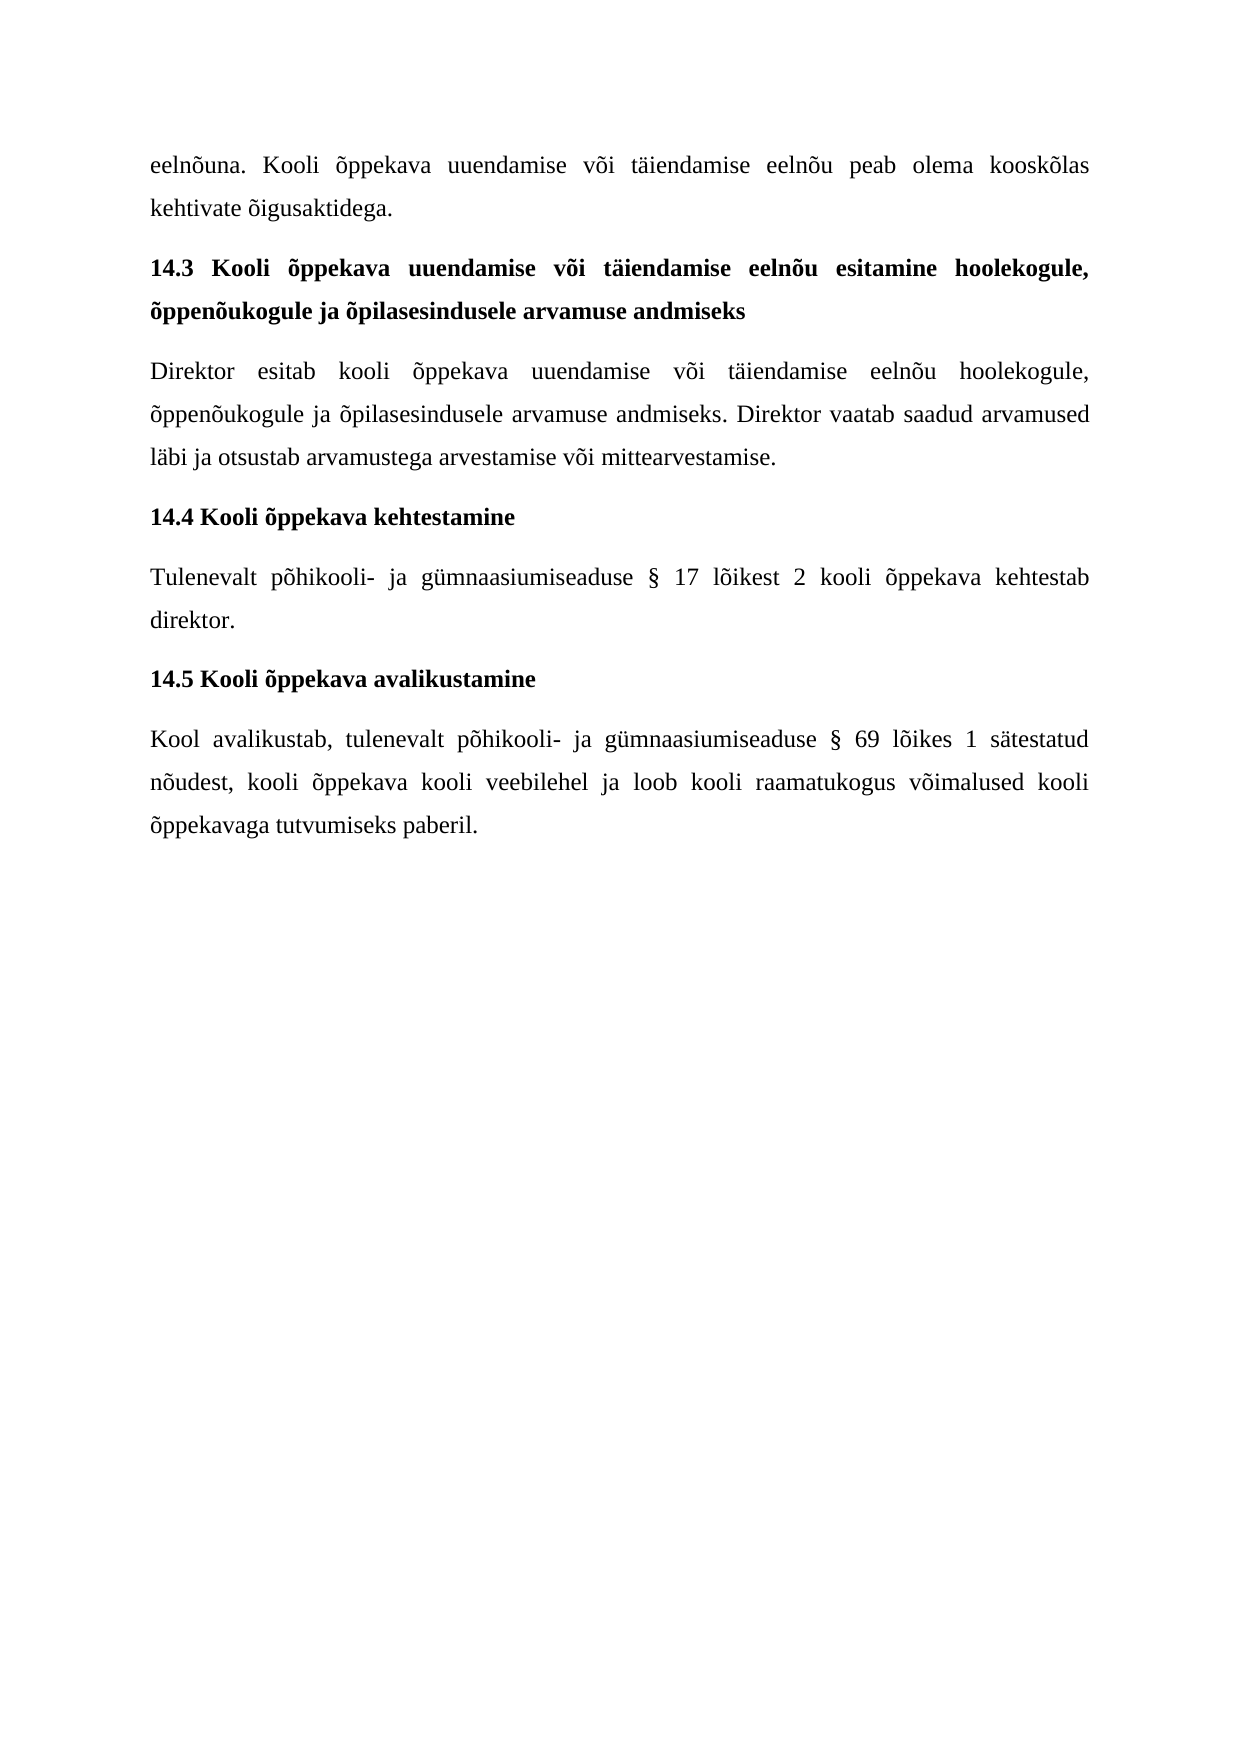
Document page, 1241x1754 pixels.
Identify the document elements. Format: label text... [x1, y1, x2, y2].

text 14.5 Kooli õppekava avalikustamine [150, 664, 1090, 693]
text 14.4 Kooli õppekava kehtestamine [150, 502, 1090, 531]
text Direktor esitab kooli õppekava uuendamise või täiendamise eelnõu hoolekogule, õppenõukogule ja õpilasesindusele arvamuse andmiseks. Direktor vaatab saadud arvamused läbi ja otsustab arvamustega arvestamise või mittearvestamise. [150, 356, 1090, 471]
text Tulenevalt põhikooli- ja gümnaasiumiseaduse § 17 lõikest 2 kooli õppekava kehtestab direktor. [150, 562, 1090, 633]
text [150, 150, 1090, 222]
text 14.3 Kooli õppekava uuendamise või täiendamise eelnõu esitamine hoolekogule, õppenõukogule ja õpilasesindusele arvamuse andmiseks [150, 253, 1090, 325]
text Kool avalikustab, tulenevalt põhikooli- ja gümnaasiumiseaduse § 69 lõikes 1 sätestatud nõudest, kooli õppekava kooli veebilehel ja loob kooli raamatukogus võimalused kooli õppekavaga tutvumiseks paberil. [150, 724, 1090, 839]
